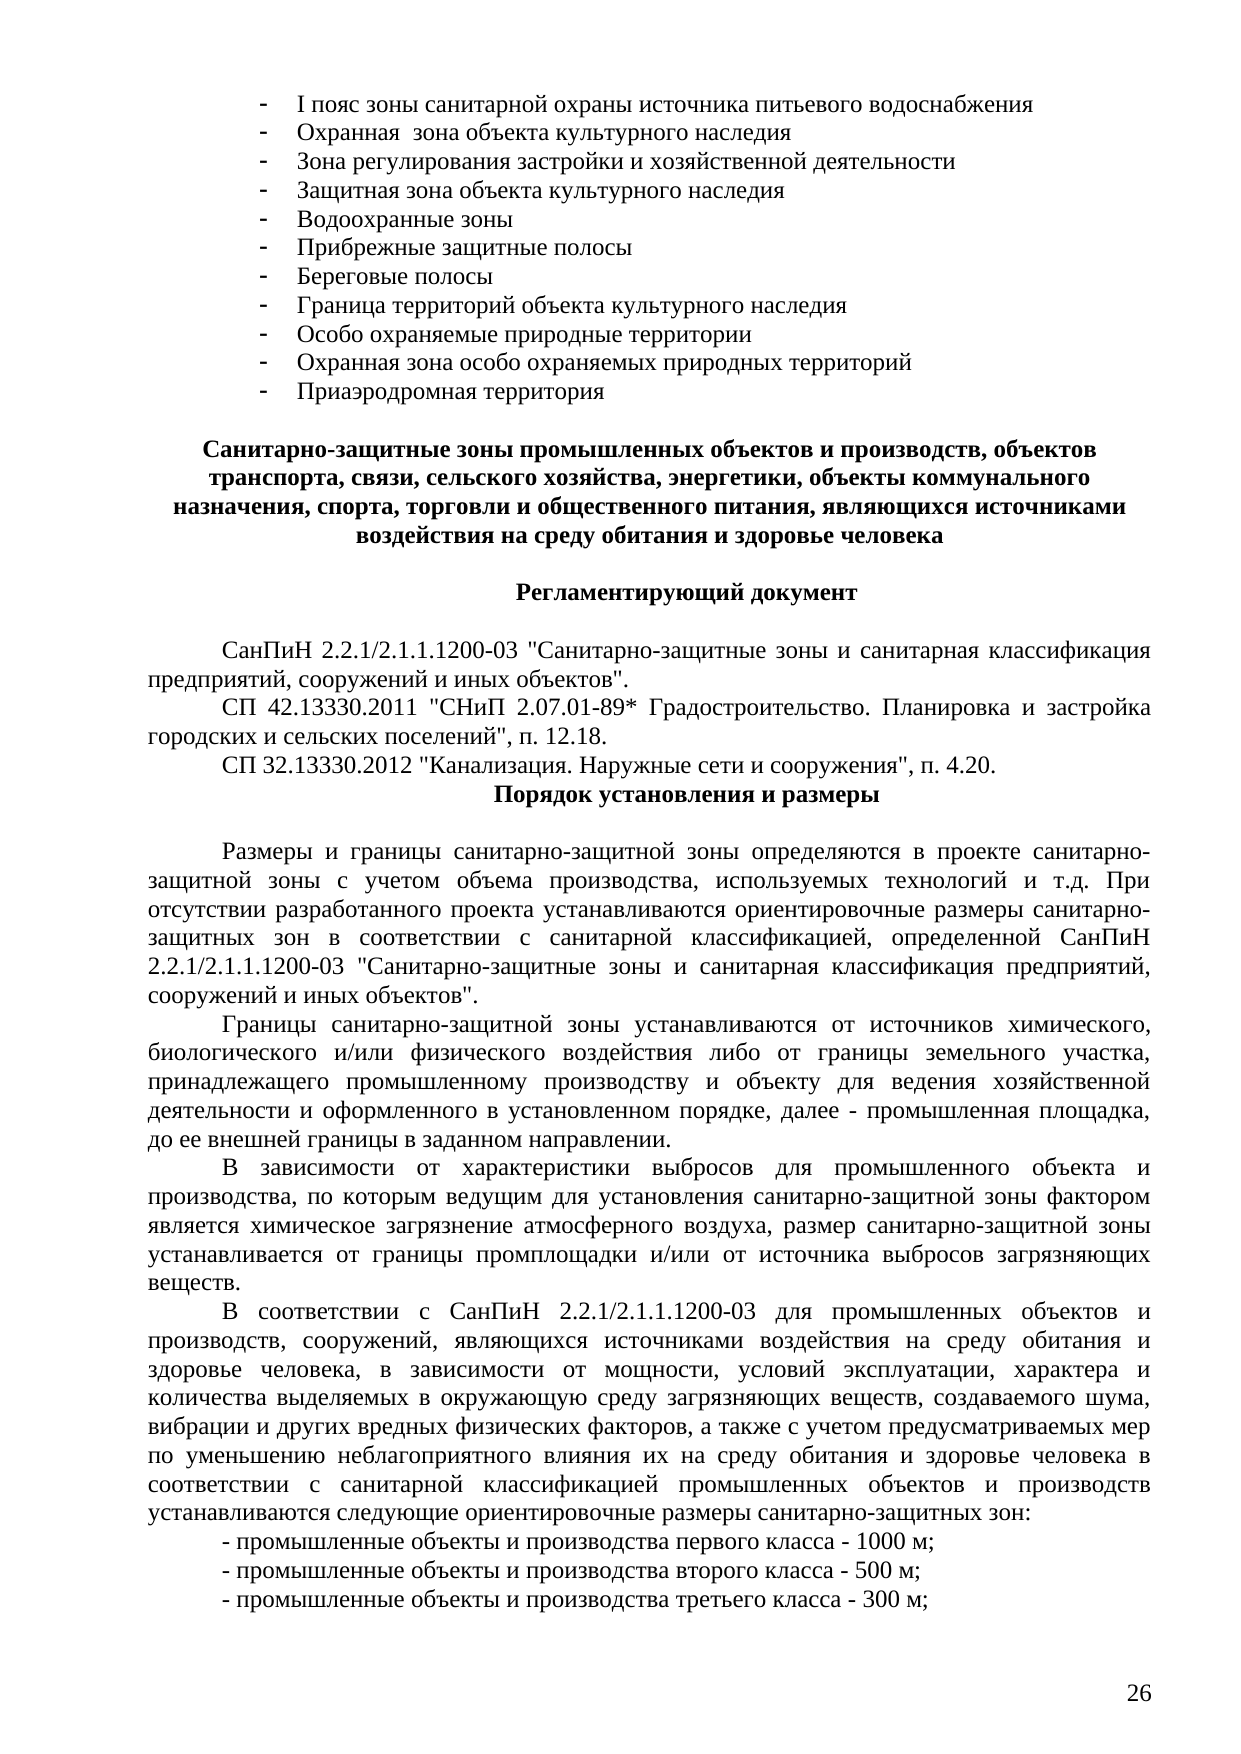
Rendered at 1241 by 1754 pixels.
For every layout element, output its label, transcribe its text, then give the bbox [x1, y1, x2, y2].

text - промышленные объекты и производства первого класса - 1000 м; [148, 1526, 1152, 1555]
list Охранная зона особо охраняемых природных территорий [259, 347, 1146, 376]
list Водоохранные зоны [259, 204, 1146, 232]
list Зона регулирования застройки и хозяйственной деятельности [259, 146, 1146, 175]
text Размеры и границы санитарно-защитной зоны определяются в проекте санитарно-защитной зоны с учетом объема производства, используемых технологий и т.д. При отсутствии разработанного проекта устанавливаются ориентировочные размеры санитарно-защитных зон в соответствии с санитарной классификацией, определенной СанПиН 2.2.1/2.1.1.1200-03 "Санитарно-защитные зоны и санитарная классификация предприятий, сооружений и иных объектов". [148, 836, 1152, 1009]
list Прибрежные защитные полосы [259, 232, 1146, 261]
list Особо охраняемые природные территории [259, 319, 1146, 347]
list Защитная зона объекта культурного наследия [259, 175, 1146, 204]
text Регламентирующий документ [148, 577, 1152, 606]
text Порядок установления и размеры [148, 779, 1152, 807]
text СП 32.13330.2012 "Канализация. Наружные сети и сооружения", п. 4.20. [148, 750, 1152, 779]
list Приаэродромная территория [259, 376, 1146, 405]
text - промышленные объекты и производства второго класса - 500 м; [148, 1555, 1152, 1584]
text - промышленные объекты и производства третьего класса - 300 м; [148, 1584, 1152, 1612]
text Санитарно-защитные зоны промышленных объектов и производств, объектов транспорта, связи, сельского хозяйства, энергетики, объекты коммунального назначения, спорта, торговли и общественного питания, являющихся источниками воздействия на среду обитания и здоровье человека [148, 434, 1152, 549]
text СП 42.13330.2011 "СНиП 2.07.01-89* Градостроительство. Планировка и застройка городских и сельских поселений", п. 12.18. [148, 692, 1152, 750]
text Границы санитарно-защитной зоны устанавливаются от источников химического, биологического и/или физического воздействия либо от границы земельного участка, принадлежащего промышленному производству и объекту для ведения хозяйственной деятельности и оформленного в установленном порядке, далее - промышленная площадка, до ее внешней границы в заданном направлении. [148, 1009, 1152, 1152]
text СанПиН 2.2.1/2.1.1.1200-03 "Санитарно-защитные зоны и санитарная классификация предприятий, сооружений и иных объектов". [148, 635, 1152, 692]
list I пояс зоны санитарной охраны источника питьевого водоснабжения [259, 89, 1146, 117]
list Береговые полосы [259, 261, 1146, 290]
text В зависимости от характеристики выбросов для промышленного объекта и производства, по которым ведущим для установления санитарно-защитной зоны фактором является химическое загрязнение атмосферного воздуха, размер санитарно-защитной зоны устанавливается от границы промплощадки и/или от источника выбросов загрязняющих веществ. [148, 1152, 1152, 1296]
list Граница территорий объекта культурного наследия [259, 290, 1146, 319]
text В соответствии с СанПиН 2.2.1/2.1.1.1200-03 для промышленных объектов и производств, сооружений, являющихся источниками воздействия на среду обитания и здоровье человека, в зависимости от мощности, условий эксплуатации, характера и количества выделяемых в окружающую среду загрязняющих веществ, создаваемого шума, вибрации и других вредных физических факторов, а также с учетом предусматриваемых мер по уменьшению неблагоприятного влияния их на среду обитания и здоровье человека в соответствии с санитарной классификацией промышленных объектов и производств устанавливаются следующие ориентировочные размеры санитарно-защитных зон: [148, 1296, 1152, 1526]
list Охранная зона объекта культурного наследия [259, 117, 1146, 146]
